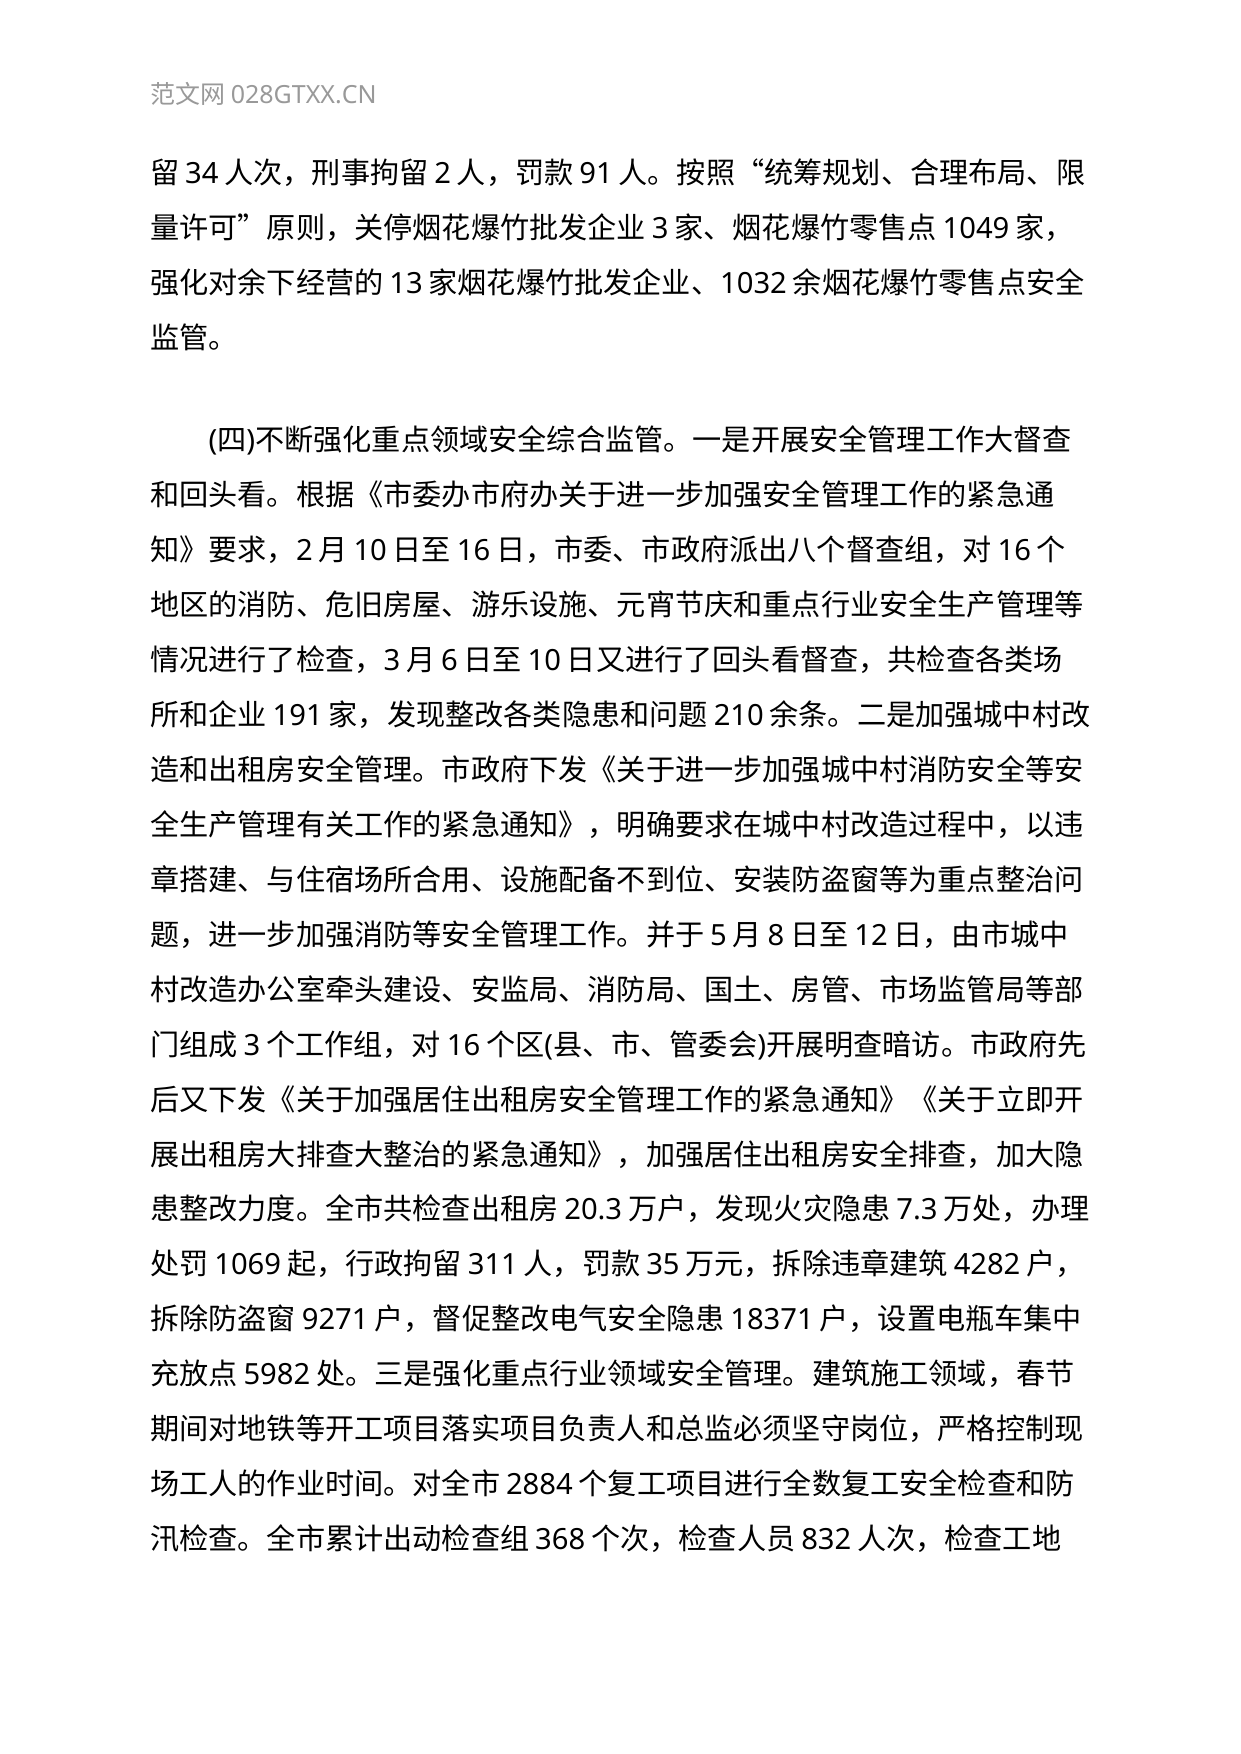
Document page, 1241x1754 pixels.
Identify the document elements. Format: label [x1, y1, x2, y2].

text [150, 417, 1090, 1558]
text [150, 150, 1090, 357]
